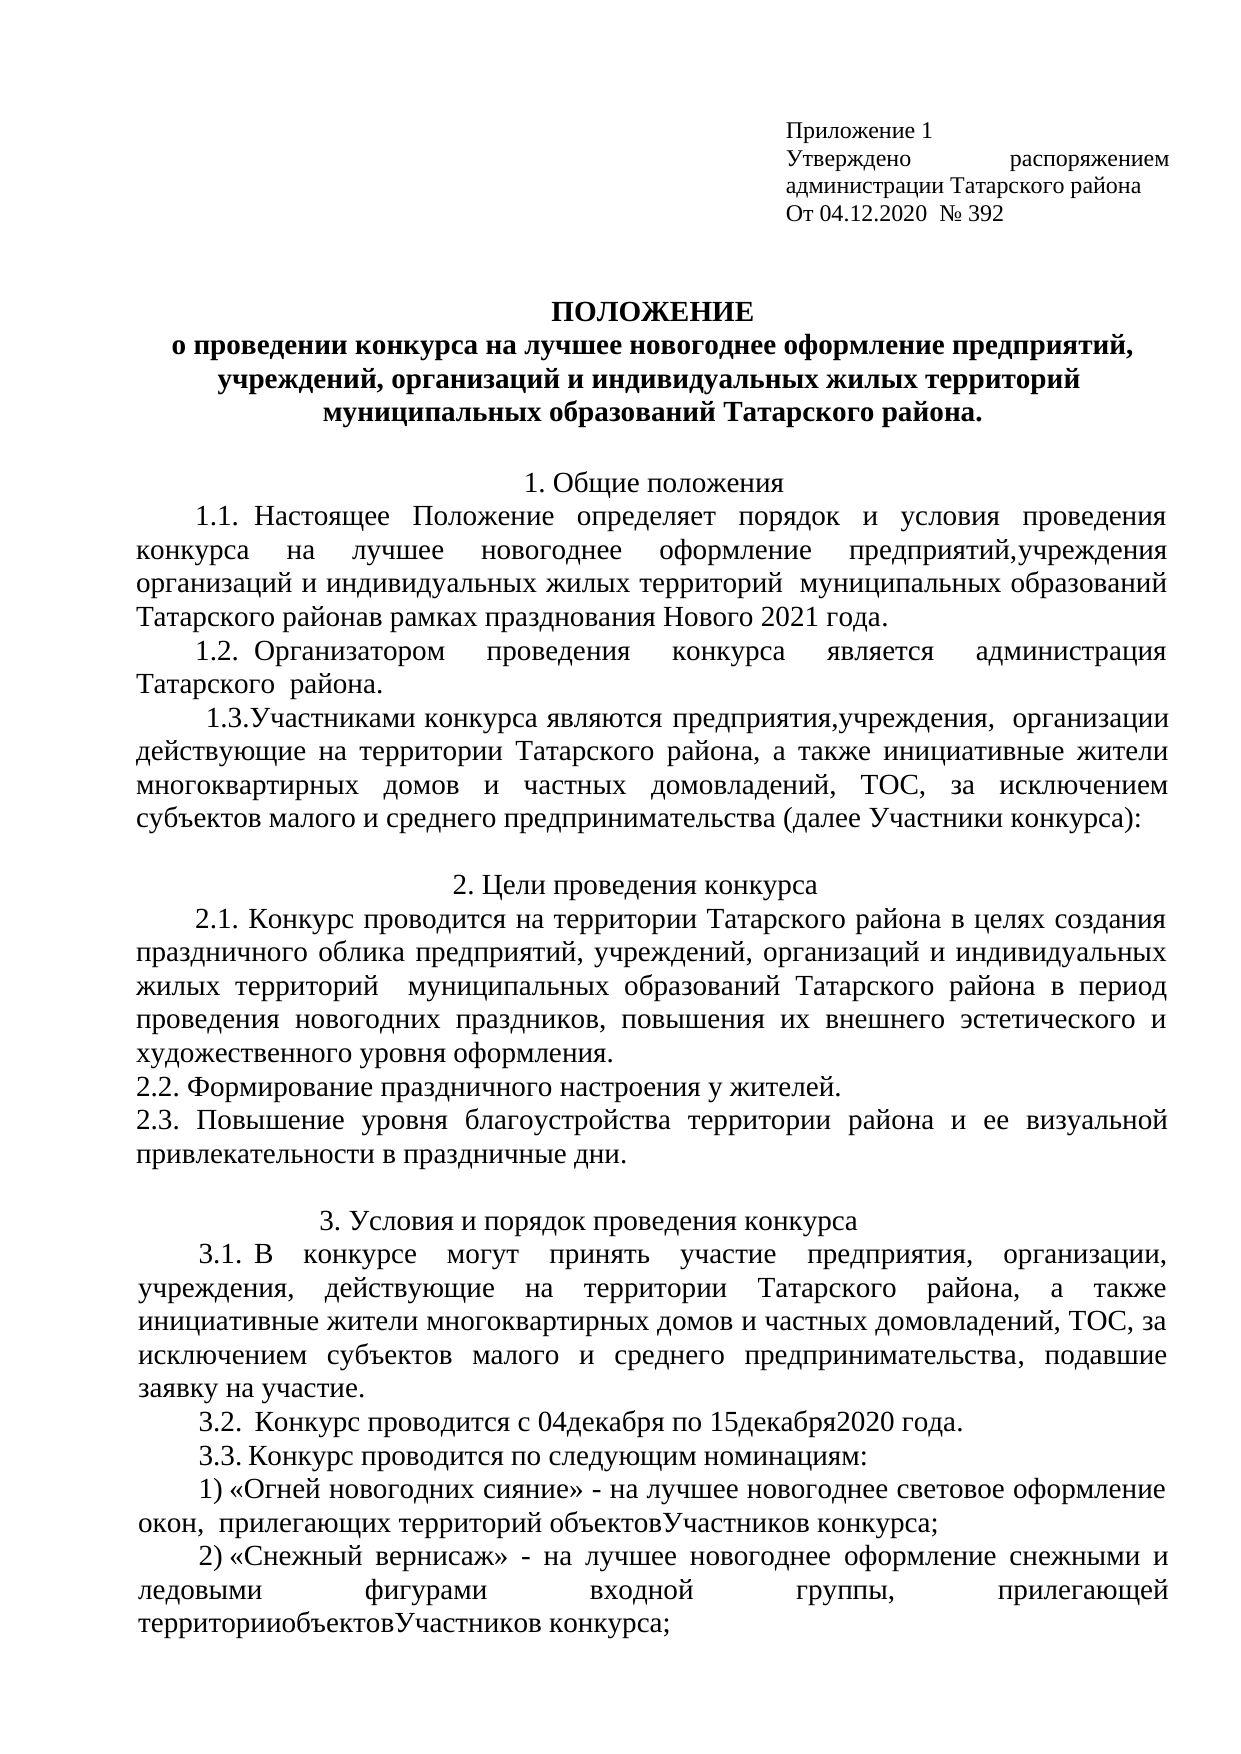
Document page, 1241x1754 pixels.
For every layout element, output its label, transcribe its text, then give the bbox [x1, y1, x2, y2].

text Приложение 1 [786, 116, 1169, 144]
text 2.1. Конкурс проводится на территории Татарского района в целях создания праздничного облика предприятий, учреждений, организаций и индивидуальных жилых территорий муниципальных образований Татарского района в период проведения новогодних праздников, повышения их внешнего эстетического и художественного уровня оформления. [136, 901, 1167, 1069]
text 2.2. Формирование праздничного настроения у жителей. [136, 1069, 1169, 1102]
text о проведении конкурса на лучшее новогоднее оформление предприятий, учреждений, организаций и индивидуальных жилых территорий муниципальных образований Татарского района. [136, 327, 1169, 428]
list Конкурс проводится по следующим номинациям: [138, 1438, 1169, 1471]
list «Огней новогодних сияние» - на лучшее новогоднее световое оформление окон, прилегающих территорий объектовУчастников конкурса; [138, 1471, 1167, 1538]
text Утверждено распоряжением администрации Татарского района [786, 144, 1169, 199]
text 1.3.Участниками конкурса являются предприятия,учреждения, организации действующие на территории Татарского района, а также инициативные жители многоквартирных домов и частных домовладений, ТОС, за исключением субъектов малого и среднего предпринимательства (далее Участники конкурса): [136, 700, 1169, 834]
list В конкурсе могут принять участие предприятия, организации, учреждения, действующие на территории Татарского района, а также инициативные жители многоквартирных домов и частных домовладений, ТОС, за исключением субъектов малого и среднего предпринимательства, подавшие заявку на участие. [138, 1236, 1167, 1404]
list Конкурс проводится с 04декабря по 15декабря2020 года. [138, 1404, 1169, 1438]
text 3. Условия и порядок проведения конкурса [319, 1203, 1169, 1236]
text 1. Общие положения [138, 465, 1169, 498]
list «Снежный вернисаж» - на лучшее новогоднее оформление снежными и ледовыми фигурами входной группы, прилегающей территорииобъектовУчастников конкурса; [138, 1538, 1169, 1639]
list Организатором проведения конкурса является администрация Татарского района. [136, 633, 1167, 700]
text 2.3. Повышение уровня благоустройства территории района и ее визуальной привлекательности в праздничные дни. [136, 1102, 1169, 1169]
text 2. Цели проведения конкурса [452, 867, 1169, 901]
list Настоящее Положение определяет порядок и условия проведения конкурса на лучшее новогоднее оформление предприятий,учреждения организаций и индивидуальных жилых территорий муниципальных образований Татарского районав рамках празднования Нового 2021 года. [136, 498, 1167, 633]
text От 04.12.2020 № 392 [786, 199, 1169, 227]
text ПОЛОЖЕНИЕ [136, 294, 1169, 327]
